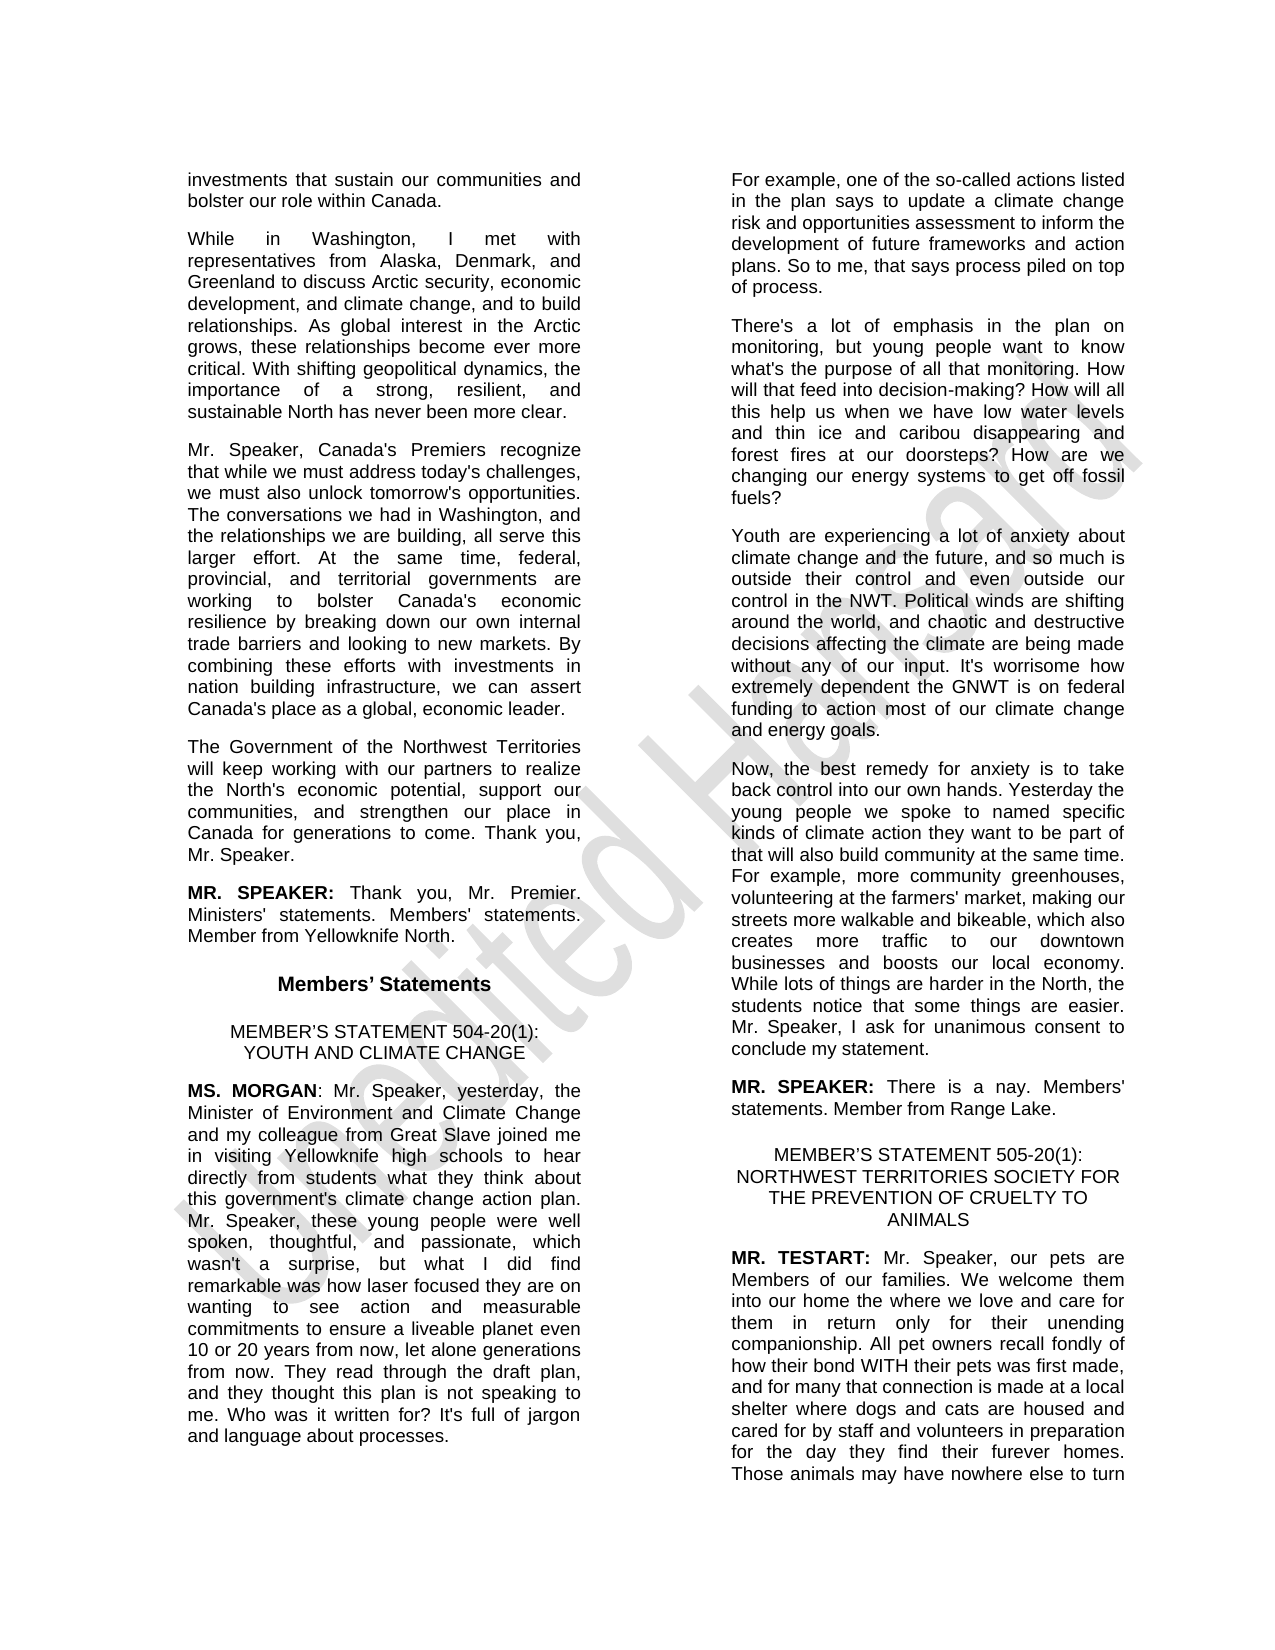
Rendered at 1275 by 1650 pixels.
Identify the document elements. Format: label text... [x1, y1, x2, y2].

text While in Washington, I met with representatives from Alaska, Denmark, and Greenland to discuss Arctic security, economic development, and climate change, and to build relationships. As global interest in the Arctic grows, these relationships become ever more critical. With shifting geopolitical dynamics, the importance of a strong, resilient, and sustainable North has never been more clear. [187, 228, 581, 422]
subtitle Member’s Statement 504-20(1): Youth and Climate Change [187, 1021, 581, 1064]
text Now, the best remedy for anxiety is to take back control into our own hands. Yesterday the young people we spoke to named specific kinds of climate action they want to be part of that will also build community at the same time. For example, more community greenhouses, volunteering at the farmers' market, making our streets more walkable and bikeable, which also creates more traffic to our downtown businesses and boosts our local economy. While lots of things are harder in the North, the students notice that some things are easier. Mr. Speaker, I ask for unanimous consent to conclude my statement. [731, 757, 1125, 1059]
text MR. SPEAKER: There is a nay. Members' statements. Member from Range Lake. [731, 1076, 1125, 1119]
text Mr. Speaker, Canada's Premiers recognize that while we must address today's challenges, we must also unlock tomorrow's opportunities. The conversations we had in Washington, and the relationships we are building, all serve this larger effort. At the same time, federal, provincial, and territorial governments are working to bolster Canada's economic resilience by breaking down our own internal trade barriers and looking to new markets. By combining these efforts with investments in nation building infrastructure, we can assert Canada's place as a global, economic leader. [187, 439, 581, 719]
text The Government of the Northwest Territories will keep working with our partners to realize the North's economic potential, support our communities, and strengthen our place in Canada for generations to come. Thank you, Mr. Speaker. [187, 736, 581, 865]
subtitle Member’s Statement 505-20(1): Northwest Territories Society for the Prevention of Cruelty to Animals [731, 1144, 1125, 1230]
text There's a lot of emphasis in the plan on monitoring, but young people want to know what's the purpose of all that monitoring. How will that feed into decision-making? How will all this help us when we have low water levels and thin ice and caribou disappearing and forest fires at our doorsteps? How are we changing our energy systems to get off fossil fuels? [731, 314, 1125, 508]
text For example, one of the so-called actions listed in the plan says to update a climate change risk and opportunities assessment to inform the development of future frameworks and action plans. So to me, that says process piled on top of process. [731, 168, 1125, 298]
text Youth are experiencing a lot of anxiety about climate change and the future, and so much is outside their control and even outside our control in the NWT. Political winds are shifting around the world, and chaotic and destructive decisions affecting the climate are being made without any of our input. It's worrisome how extremely dependent the GNWT is on federal funding to action most of our climate change and energy goals. [731, 525, 1125, 741]
subtitle Members’ Statements [187, 972, 581, 996]
text MS. MORGAN: Mr. Speaker, yesterday, the Minister of Environment and Climate Change and my colleague from Great Slave joined me in visiting Yellowknife high schools to hear directly from students what they think about this government's climate change action plan. Mr. Speaker, these young people were well spoken, thoughtful, and passionate, which wasn't a surprise, but what I did find remarkable was how laser focused they are on wanting to see action and measurable commitments to ensure a liveable planet even 10 or 20 years from now, let alone generations from now. They read through the draft plan, and they thought this plan is not speaking to me. Who was it written for? It's full of jargon and language about processes. [187, 1080, 581, 1447]
text MR. SPEAKER: Thank you, Mr. Premier. Ministers' statements. Members' statements. Member from Yellowknife North. [187, 882, 581, 947]
